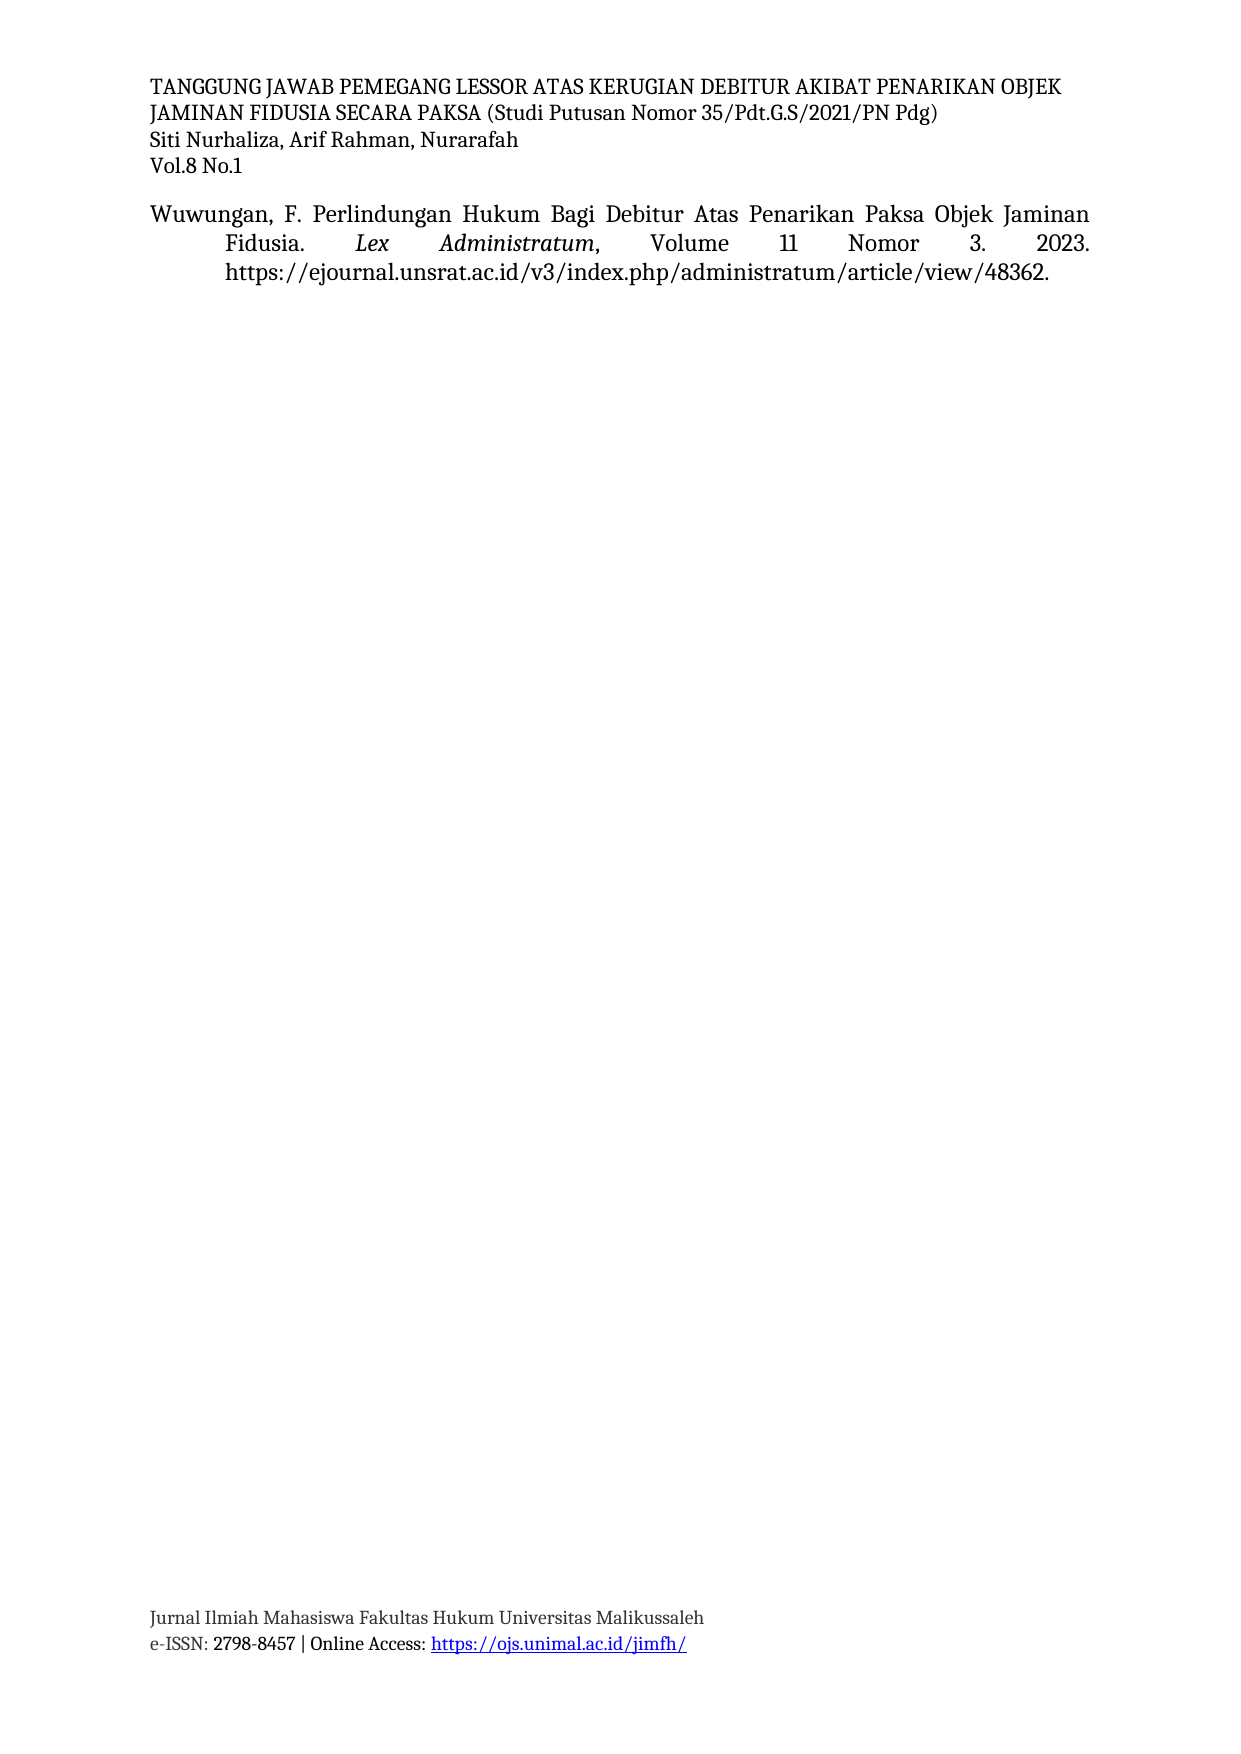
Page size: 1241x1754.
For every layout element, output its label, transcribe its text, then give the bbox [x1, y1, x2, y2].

text Wuwungan, F. Perlindungan Hukum Bagi Debitur Atas Penarikan Paksa Objek Jaminan Fidusia. Lex Administratum, Volume 11 Nomor 3. 2023. https://ejournal.unsrat.ac.id/v3/index.php/administratum/article/view/48362. [150, 200, 1090, 286]
